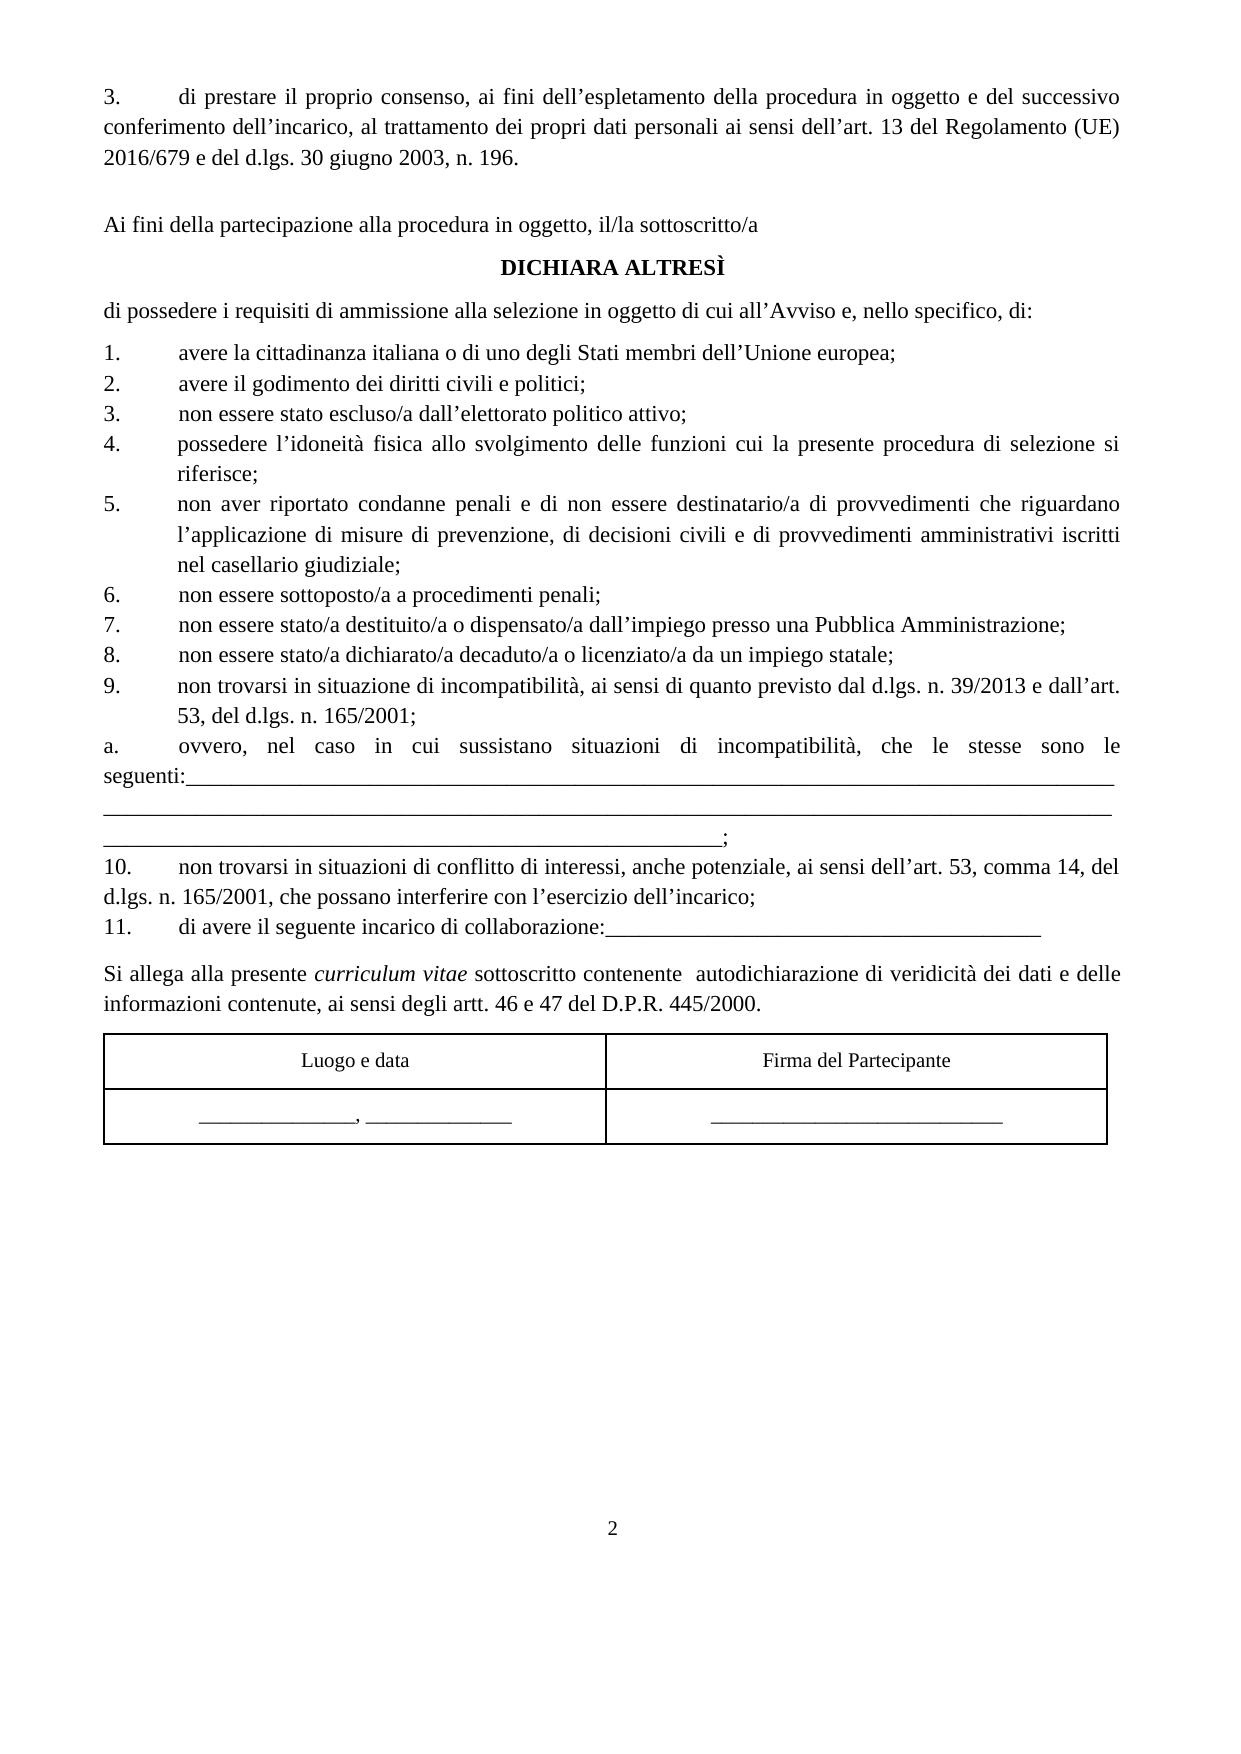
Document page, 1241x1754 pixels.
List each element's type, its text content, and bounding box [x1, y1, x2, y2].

list non essere sottoposto/a a procedimenti penali; [103, 581, 1122, 607]
list non aver riportato condanne penali e di non essere destinatario/a di provvedimenti che riguardano l’applicazione di misure di prevenzione, di decisioni civili e di provvedimenti amministrativi iscritti nel casellario giudiziale; [103, 490, 1122, 577]
text Si allega alla presente curriculum vitae sottoscritto contenente autodichiarazione di veridicità dei dati e delle informazioni contenute, ai sensi degli artt. 46 e 47 del D.P.R. 445/2000. [103, 960, 1122, 1017]
list non trovarsi in situazione di incompatibilità, ai sensi di quanto previsto dal d.lgs. n. 39/2013 e dall’art. 53, del d.lgs. n. 165/2001; [103, 672, 1122, 728]
list di prestare il proprio consenso, ai fini dell’espletamento della procedura in oggetto e del successivo conferimento dell’incarico, al trattamento dei propri dati personali ai sensi dell’art. 13 del Regolamento (UE) 2016/679 e del d.lgs. 30 giugno 2003, n. 196. [103, 83, 1122, 170]
list possedere l’idoneità fisica allo svolgimento delle funzioni cui la presente procedura di selezione si riferisce; [103, 430, 1122, 487]
list di avere il seguente incarico di collaborazione:______________________________________ [103, 913, 1122, 940]
text di possedere i requisiti di ammissione alla selezione in oggetto di cui all’Avviso e, nello specifico, di: [103, 297, 1122, 323]
text Ai fini della partecipazione alla procedura in oggetto, il/la sottoscritto/a [103, 211, 1122, 238]
list non trovarsi in situazioni di conflitto di interessi, anche potenziale, ai sensi dell’art. 53, comma 14, del d.lgs. n. 165/2001, che possano interferire con l’esercizio dell’incarico; [103, 853, 1122, 909]
text DICHIARA ALTRESÌ [103, 254, 1122, 280]
list non essere stato escluso/a dall’elettorato politico attivo; [103, 400, 1122, 426]
list non essere stato/a destituito/a o dispensato/a dall’impiego presso una Pubblica Amministrazione; [103, 611, 1122, 638]
list ovvero, nel caso in cui sussistano situazioni di incompatibilità, che le stesse sono le seguenti:_______________________________________________________________________________________________________________________________________________________________________________________________________________________________; [103, 732, 1122, 849]
list avere la cittadinanza italiana o di uno degli Stati membri dell’Unione europea; [103, 339, 1122, 366]
list non essere stato/a dichiarato/a decaduto/a o licenziato/a da un impiego statale; [103, 641, 1122, 668]
list avere il godimento dei diritti civili e politici; [103, 369, 1122, 396]
